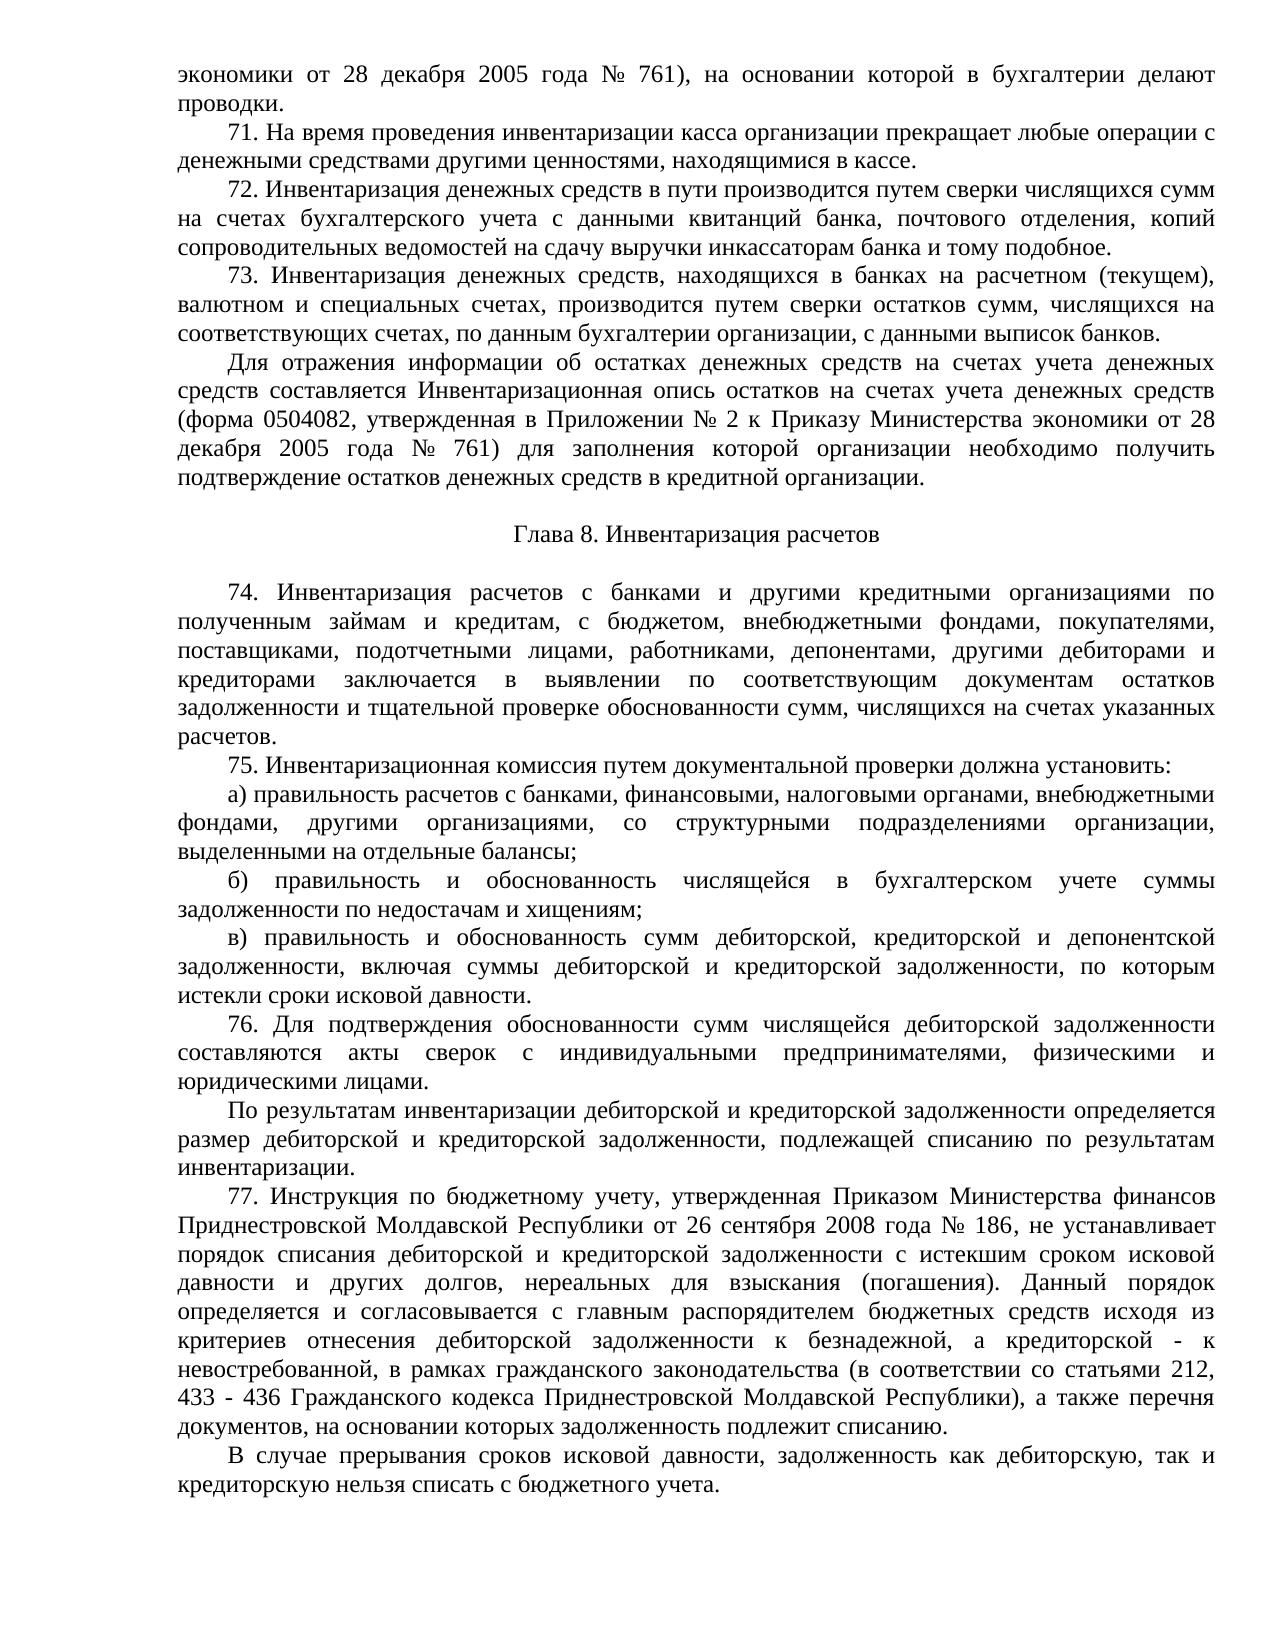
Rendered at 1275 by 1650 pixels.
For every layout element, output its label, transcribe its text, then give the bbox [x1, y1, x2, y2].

text 71. На время проведения инвентаризации касса организации прекращает любые операции с денежными средствами другими ценностями, находящимися в кассе. [177, 117, 1216, 174]
text 73. Инвентаризация денежных средств, находящихся в банках на расчетном (текущем), валютном и специальных счетах, производится путем сверки остатков сумм, числящихся на соответствующих счетах, по данным бухгалтерии организации, с данными выписок банков. [177, 260, 1216, 347]
text 76. Для подтверждения обоснованности сумм числящейся дебиторской задолженности составляются акты сверок с индивидуальными предпринимателями, физическими и юридическими лицами. [177, 1009, 1216, 1095]
text Глава 8. Инвентаризация расчетов [177, 519, 1216, 548]
text 75. Инвентаризационная комиссия путем документальной проверки должна установить: [177, 750, 1216, 779]
text б) правильность и обоснованность числящейся в бухгалтерском учете суммы задолженности по недостачам и хищениям; [177, 865, 1216, 922]
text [177, 59, 1216, 117]
text в) правильность и обоснованность сумм дебиторской, кредиторской и депонентской задолженности, включая суммы дебиторской и кредиторской задолженности, по которым истекли сроки исковой давности. [177, 922, 1216, 1009]
text 77. Инструкция по бюджетному учету, утвержденная Приказом Министерства финансов Приднестровской Молдавской Республики от 26 сентября 2008 года № 186, не устанавливает порядок списания дебиторской и кредиторской задолженности с истекшим сроком исковой давности и других долгов, нереальных для взыскания (погашения). Данный порядок определяется и согласовывается с главным распорядителем бюджетных средств исходя из критериев отнесения дебиторской задолженности к безнадежной, а кредиторской - к невостребованной, в рамках гражданского законодательства (в соответствии со статьями 212, 433 - 436 Гражданского кодекса Приднестровской Молдавской Республики), а также перечня документов, на основании которых задолженность подлежит списанию. [177, 1181, 1216, 1440]
text По результатам инвентаризации дебиторской и кредиторской задолженности определяется размер дебиторской и кредиторской задолженности, подлежащей списанию по результатам инвентаризации. [177, 1095, 1216, 1181]
text 72. Инвентаризация денежных средств в пути производится путем сверки числящихся сумм на счетах бухгалтерского учета с данными квитанций банка, почтового отделения, копий сопроводительных ведомостей на сдачу выручки инкассаторам банка и тому подобное. [177, 174, 1216, 260]
text 74. Инвентаризация расчетов с банками и другими кредитными организациями по полученным займам и кредитам, с бюджетом, внебюджетными фондами, покупателями, поставщиками, подотчетными лицами, работниками, депонентами, другими дебиторами и кредиторами заключается в выявлении по соответствующим документам остатков задолженности и тщательной проверке обоснованности сумм, числящихся на счетах указанных расчетов. [177, 577, 1216, 750]
text Для отражения информации об остатках денежных средств на счетах учета денежных средств составляется Инвентаризационная опись остатков на счетах учета денежных средств (форма 0504082, утвержденная в Приложении № 2 к Приказу Министерства экономики от 28 декабря 2005 года № 761) для заполнения которой организации необходимо получить подтверждение остатков денежных средств в кредитной организации. [177, 347, 1216, 490]
text В случае прерывания сроков исковой давности, задолженность как дебиторскую, так и кредиторскую нельзя списать с бюджетного учета. [177, 1440, 1216, 1497]
text а) правильность расчетов с банками, финансовыми, налоговыми органами, внебюджетными фондами, другими организациями, со структурными подразделениями организации, выделенными на отдельные балансы; [177, 779, 1216, 865]
